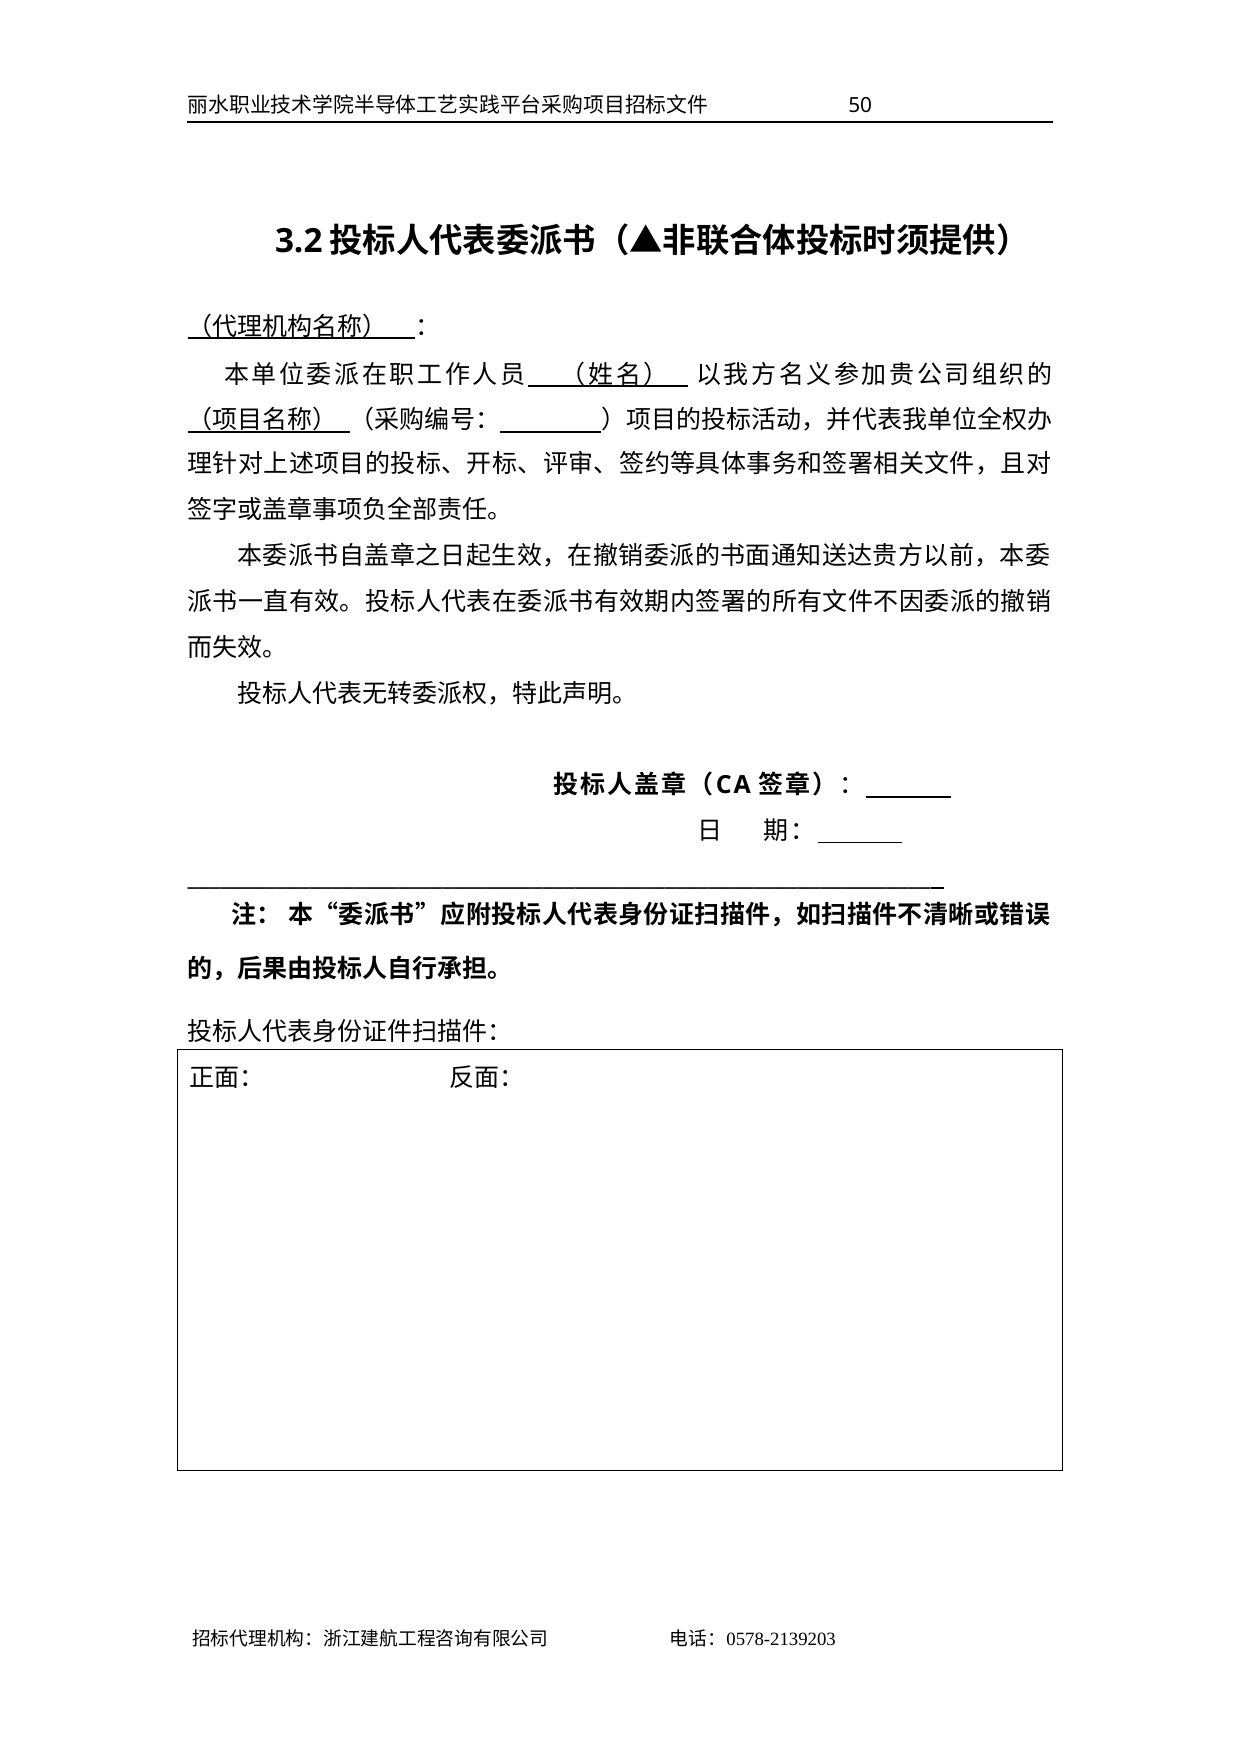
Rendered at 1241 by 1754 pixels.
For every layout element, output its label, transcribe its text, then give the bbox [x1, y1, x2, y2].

text 本单位委派在职工作人员 （姓名） 以我方名义参加贵公司组织的 （项目名称） （采购编号： ）项目的投标活动，并代表我单位全权办理针对上述项目的投标、开标、评审、签约等具体事务和签署相关文件，且对签字或盖章事项负全部责任。 [187, 344, 1053, 528]
text ___________________________________________________________________ [187, 849, 1053, 894]
text 投标人代表身份证件扫描件： [187, 1003, 1053, 1049]
table_header 正面： 反面： [178, 1050, 1062, 1469]
text 本委派书自盖章之日起生效，在撤销委派的书面通知送达贵方以前，本委派书一直有效。投标人代表在委派书有效期内签署的所有文件不因委派的撤销而失效。 [187, 528, 1053, 665]
text 投标人代表无转委派权，特此声明。 [187, 665, 1053, 711]
text 注： 本“委派书”应附投标人代表身份证扫描件，如扫描件不清晰或错误的，后果由投标人自行承担。 [187, 894, 1053, 985]
text （代理机构名称） ： [187, 299, 1053, 344]
text 日 期： [187, 803, 1053, 849]
text 3.2投标人代表委派书（▲非联合体投标时须提供） [187, 213, 1053, 262]
text 投标人盖章（CA签章）： [187, 757, 1053, 803]
